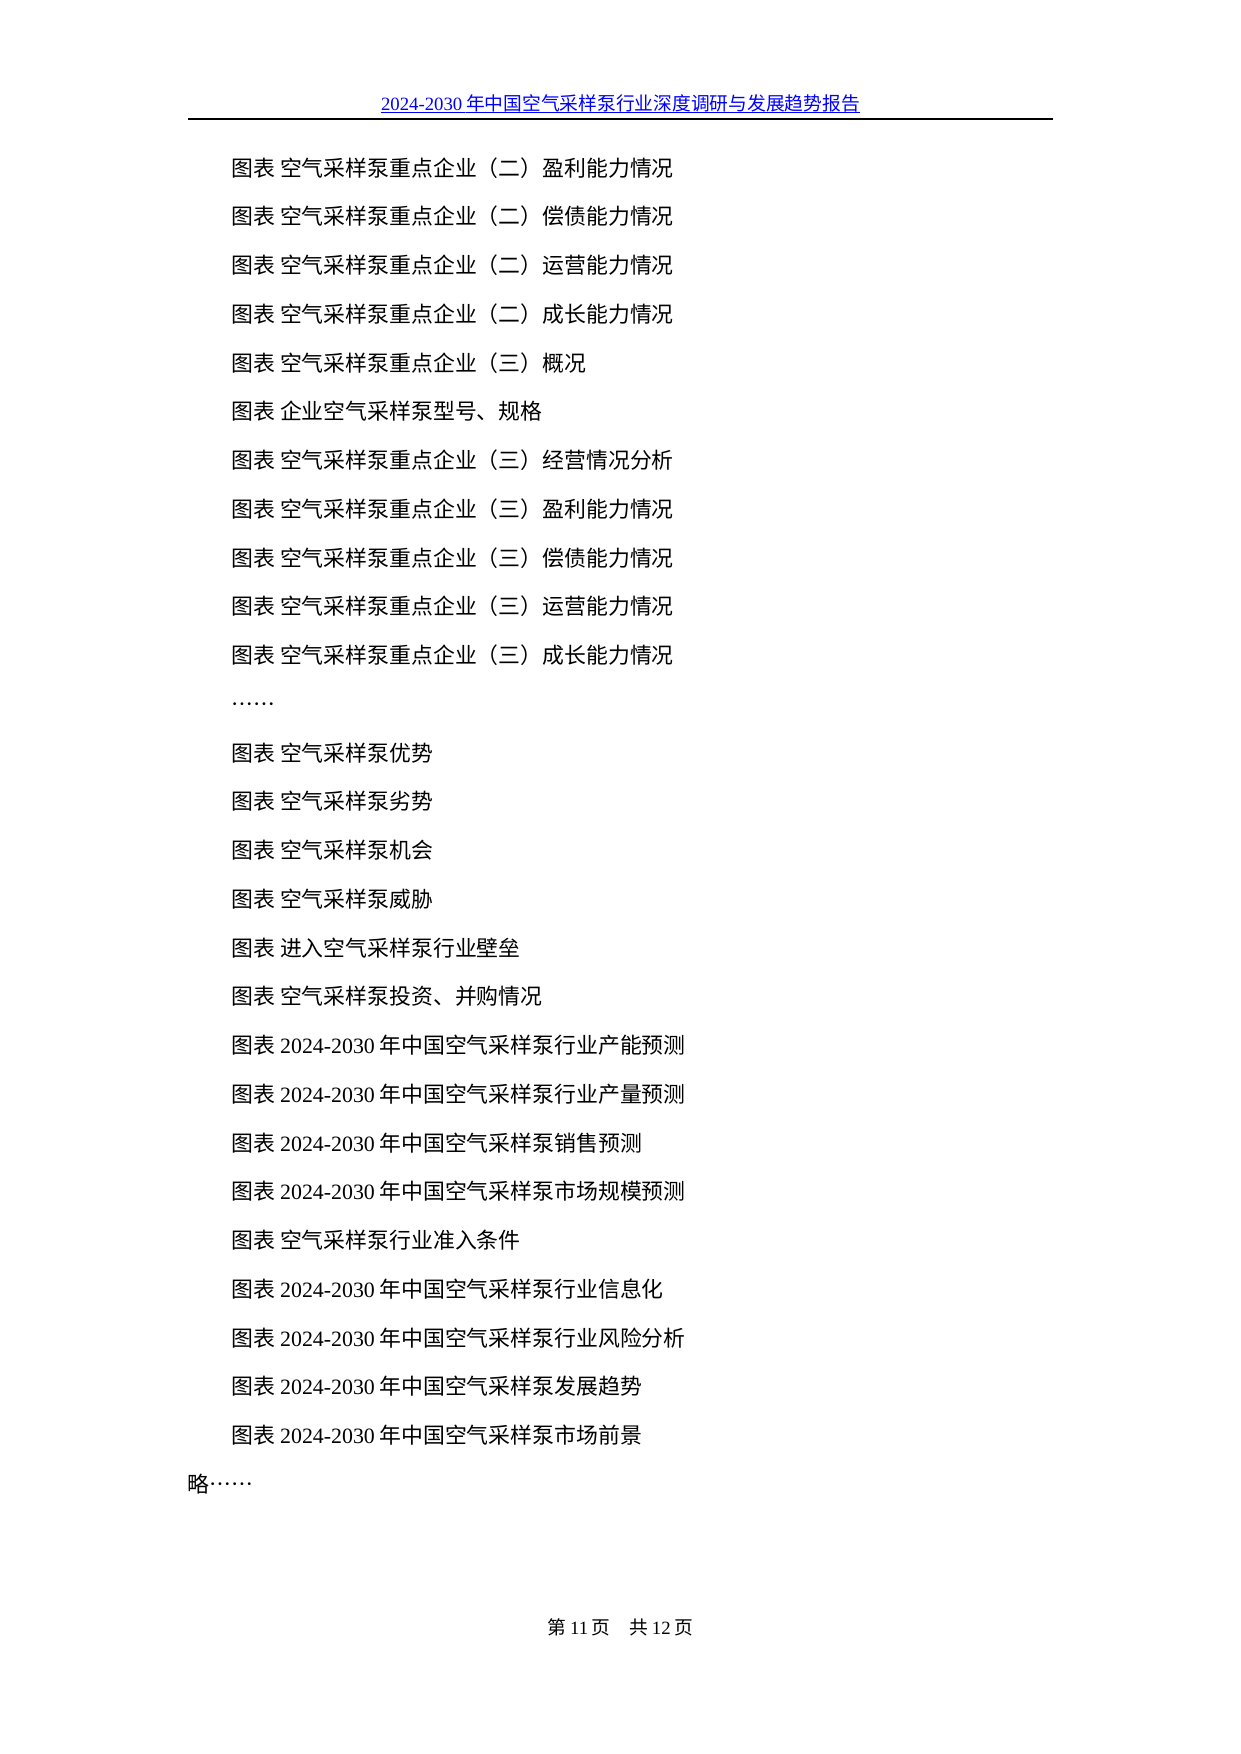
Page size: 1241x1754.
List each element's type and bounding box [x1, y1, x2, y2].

text [187, 150, 1053, 1499]
